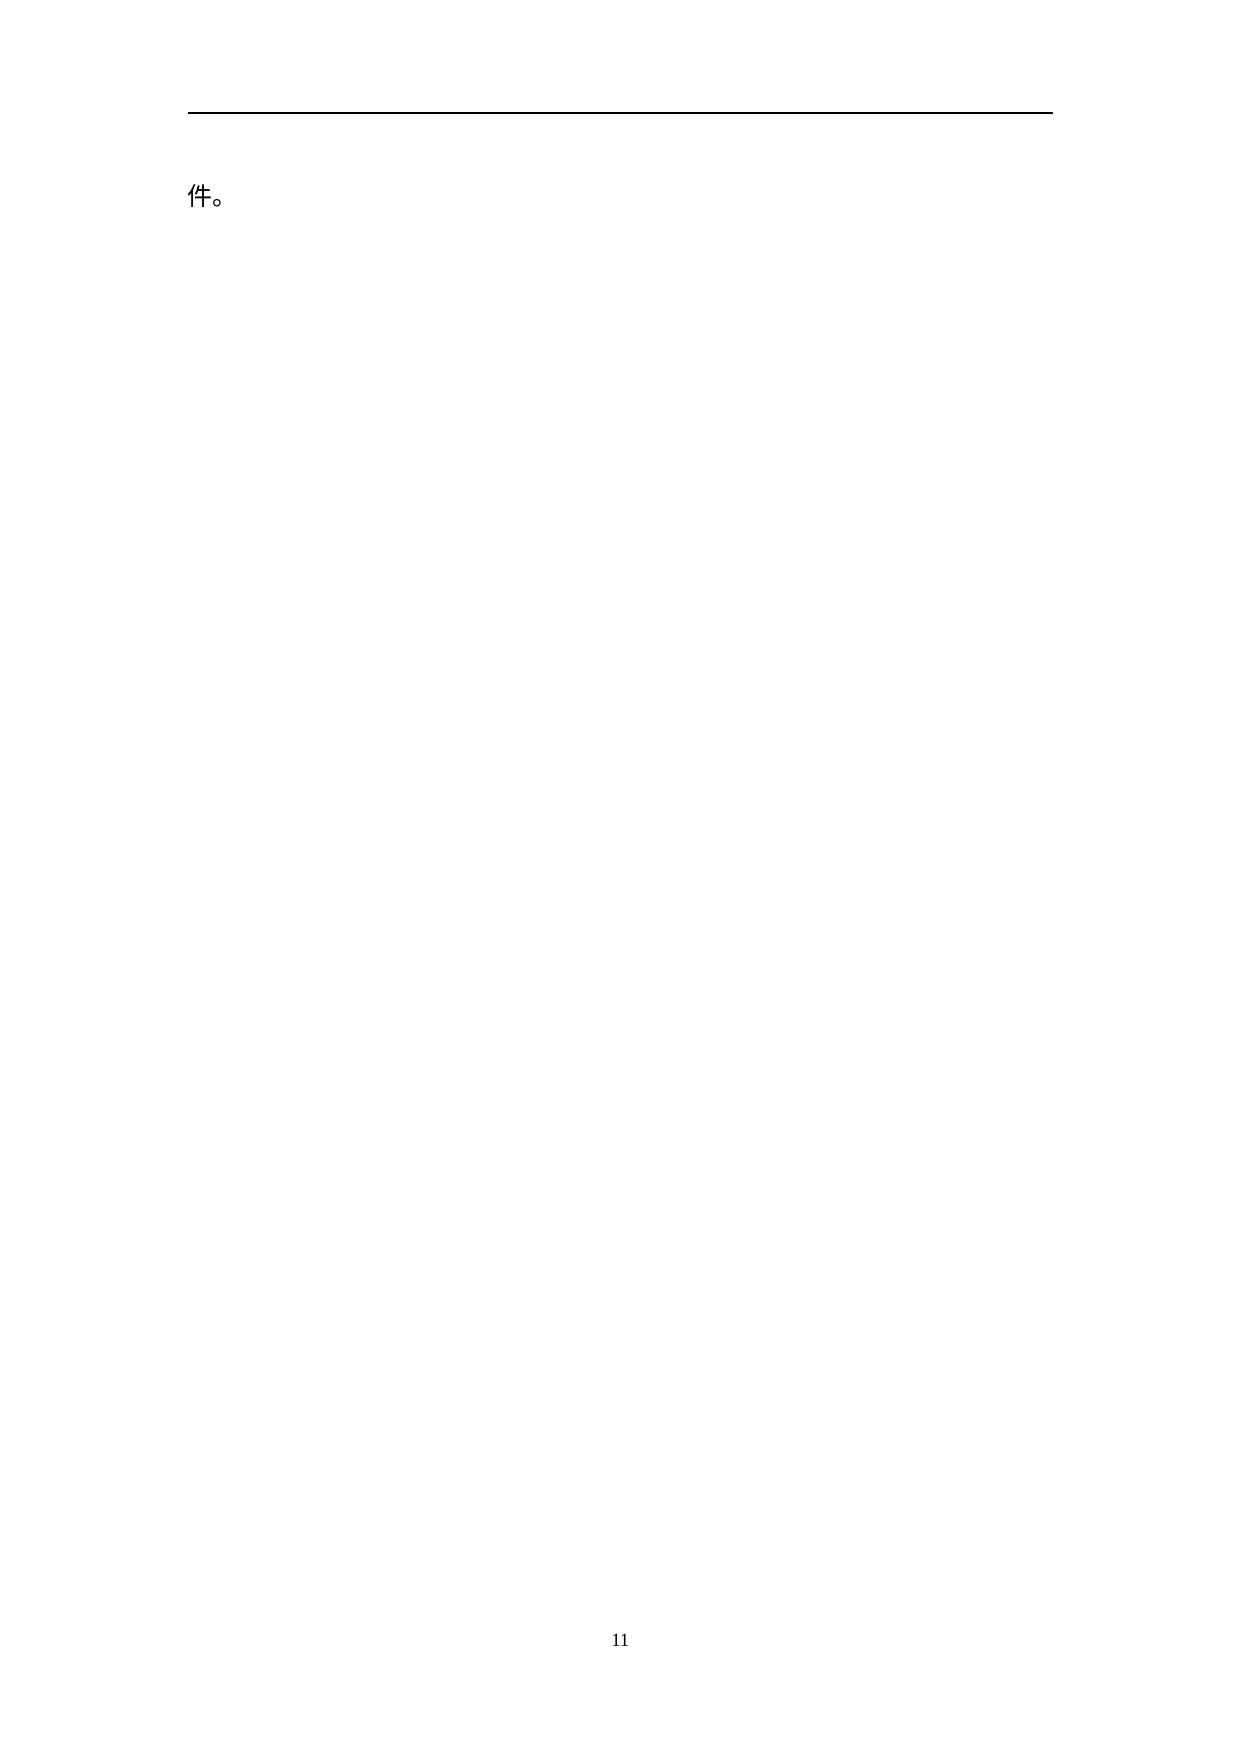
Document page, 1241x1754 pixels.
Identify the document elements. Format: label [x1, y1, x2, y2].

text [187, 162, 1053, 227]
